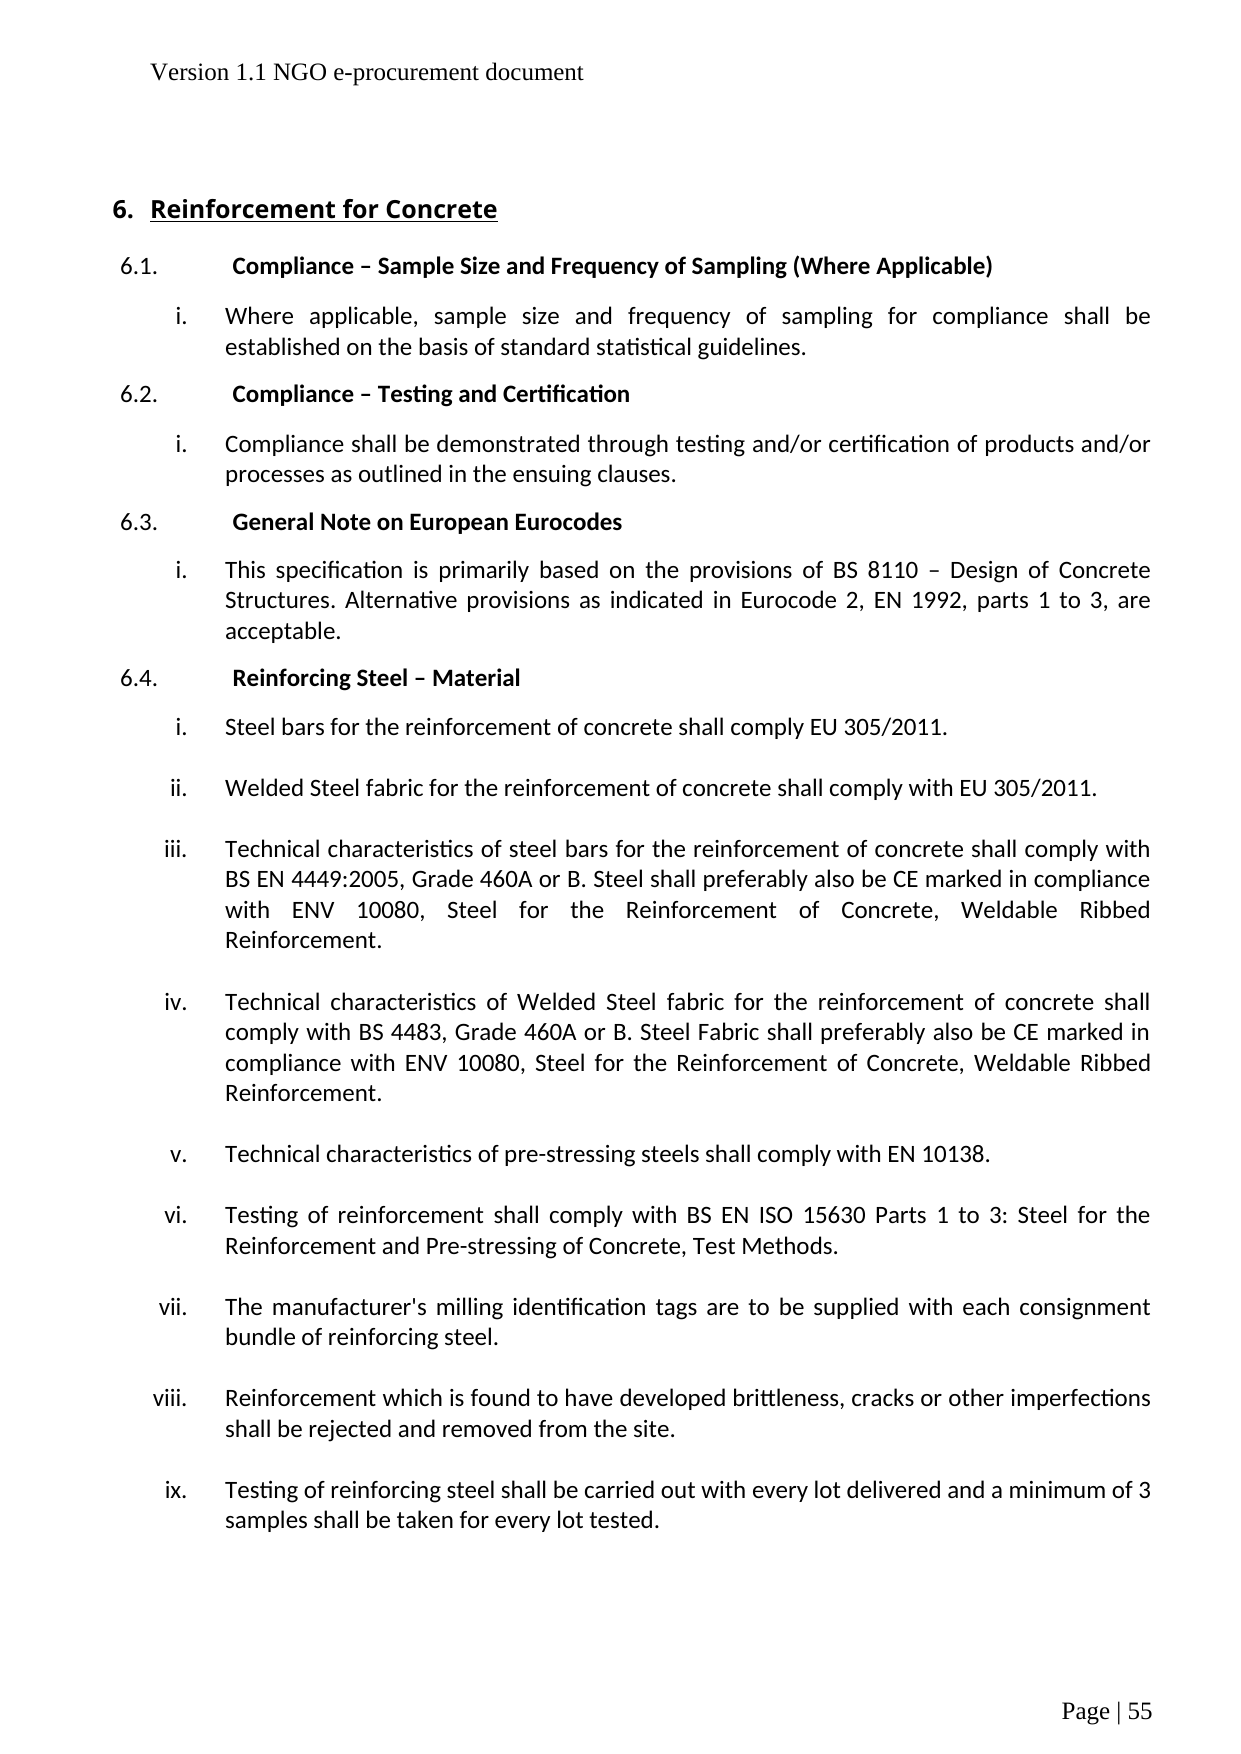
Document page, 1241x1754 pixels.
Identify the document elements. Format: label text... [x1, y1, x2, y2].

subtitle Reinforcement for Concrete [112, 192, 1153, 226]
list Welded Steel fabric for the reinforcement of concrete shall comply with EU 305/2011. [187, 772, 1152, 803]
list The manufacturer's milling identification tags are to be supplied with each consignment bundle of reinforcing steel. [187, 1291, 1152, 1352]
list Compliance – Sample Size and Frequency of Sampling (Where Applicable) [120, 250, 1152, 281]
list Testing of reinforcing steel shall be carried out with every lot delivered and a minimum of 3 samples shall be taken for every lot tested. [187, 1474, 1152, 1535]
list Steel bars for the reinforcement of concrete shall comply EU 305/2011. [187, 711, 1152, 742]
list Reinforcing Steel – Material [120, 662, 1152, 693]
list Where applicable, sample size and frequency of sampling for compliance shall be established on the basis of standard statistical guidelines. [187, 300, 1152, 361]
list General Note on European Eurocodes [120, 506, 1152, 536]
list This specification is primarily based on the provisions of BS 8110 – Design of Concrete Structures. Alternative provisions as indicated in Eurocode 2, EN 1992, parts 1 to 3, are acceptable. [187, 554, 1152, 645]
list Compliance – Testing and Certification [120, 378, 1152, 409]
list Technical characteristics of pre-stressing steels shall comply with EN 10138. [187, 1138, 1152, 1169]
list Reinforcement which is found to have developed brittleness, cracks or other imperfections shall be rejected and removed from the site. [187, 1382, 1152, 1443]
list Compliance shall be demonstrated through testing and/or certification of products and/or processes as outlined in the ensuing clauses. [187, 428, 1152, 489]
list Technical characteristics of steel bars for the reinforcement of concrete shall comply with BS EN 4449:2005, Grade 460A or B. Steel shall preferably also be CE marked in compliance with ENV 10080, Steel for the Reinforcement of Concrete, Weldable Ribbed Reinforcement. [187, 833, 1152, 955]
list Technical characteristics of Welded Steel fabric for the reinforcement of concrete shall comply with BS 4483, Grade 460A or B. Steel Fabric shall preferably also be CE marked in compliance with ENV 10080, Steel for the Reinforcement of Concrete, Weldable Ribbed Reinforcement. [187, 986, 1152, 1108]
list Testing of reinforcement shall comply with BS EN ISO 15630 Parts 1 to 3: Steel for the Reinforcement and Pre-stressing of Concrete, Test Methods. [187, 1199, 1152, 1260]
